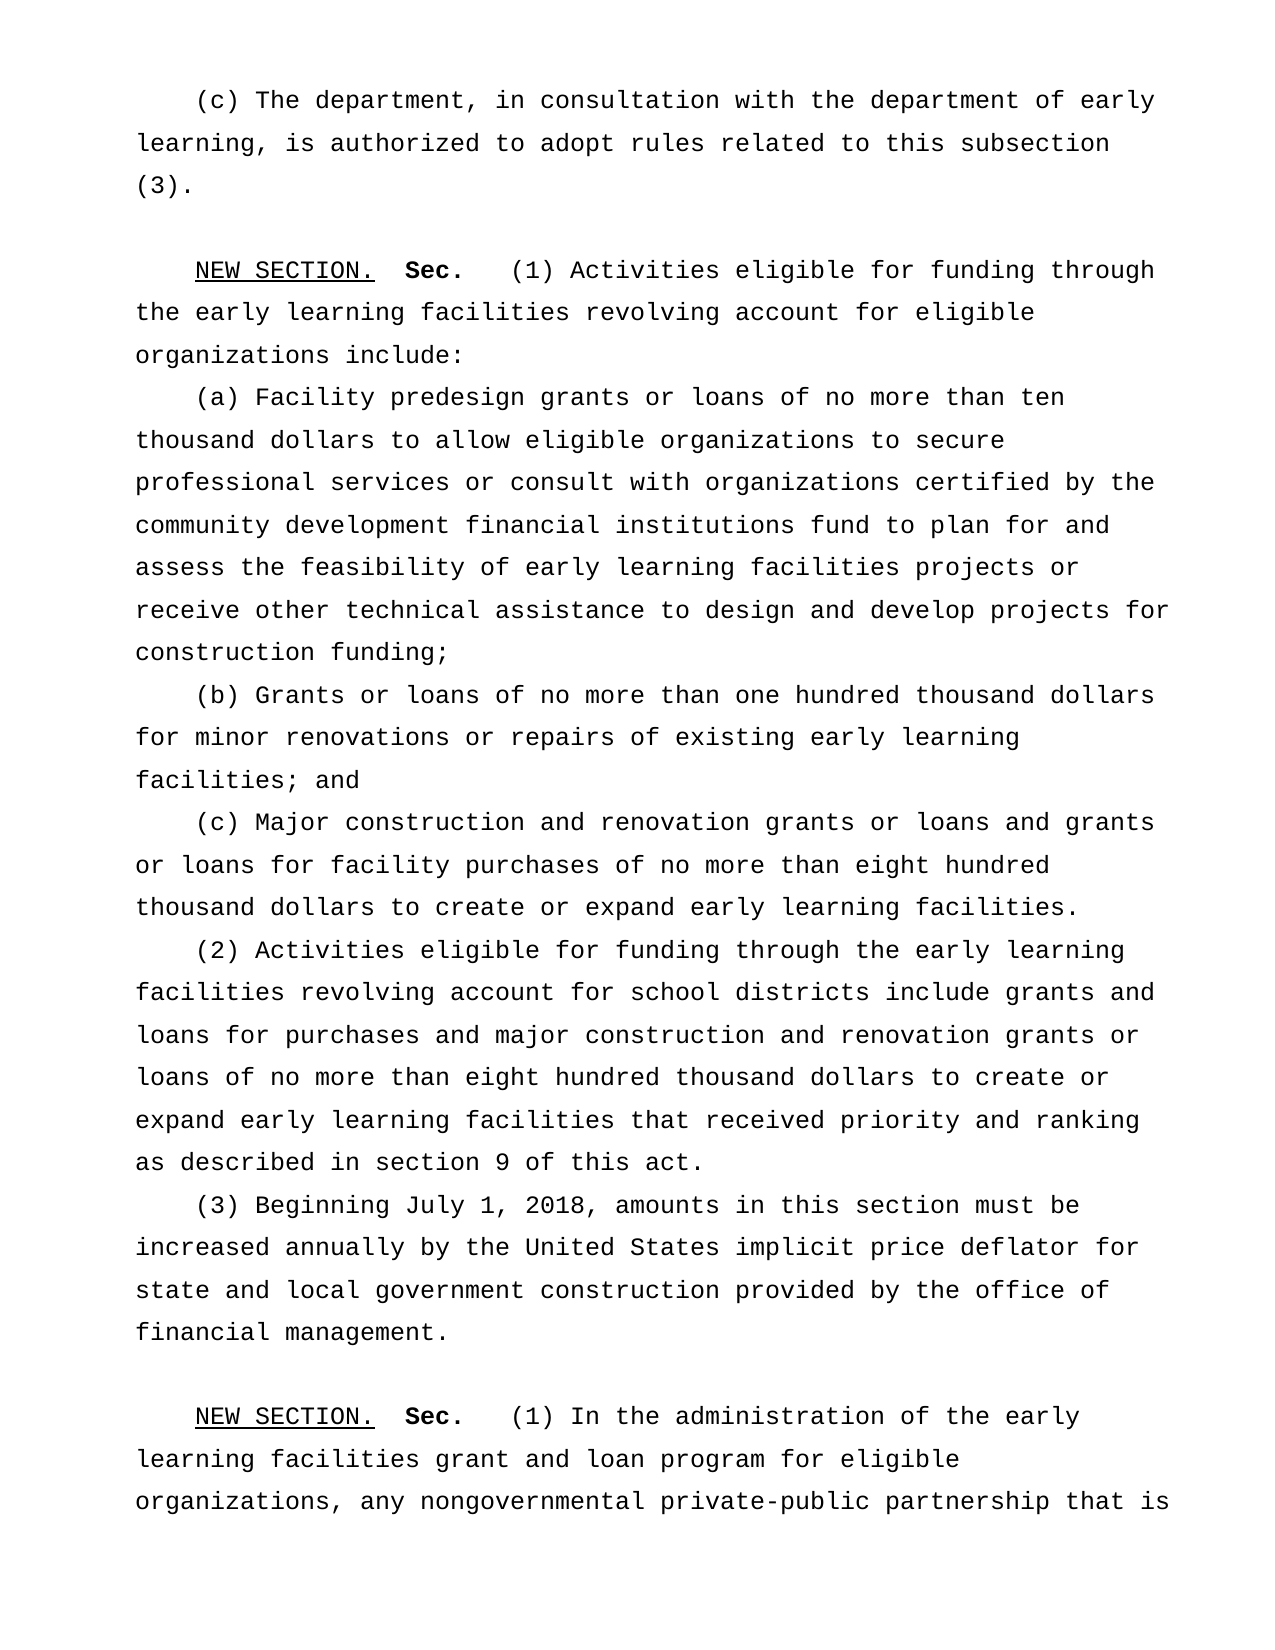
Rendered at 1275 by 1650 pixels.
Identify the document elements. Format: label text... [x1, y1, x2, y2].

text (c) The department, in consultation with the department of early learning, is authorized to adopt rules related to this subsection (3). [135, 75, 1170, 202]
text (c) Major construction and renovation grants or loans and grants or loans for facility purchases of no more than eight hundred thousand dollars to create or expand early learning facilities. [135, 797, 1170, 924]
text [135, 1391, 1170, 1518]
text (3) Beginning July 1, 2018, amounts in this section must be increased annually by the United States implicit price deflator for state and local government construction provided by the office of financial management. [135, 1179, 1170, 1349]
text NEW SECTION. Sec. (1) Activities eligible for funding through the early learning facilities revolving account for eligible organizations include: [135, 244, 1170, 372]
text (a) Facility predesign grants or loans of no more than ten thousand dollars to allow eligible organizations to secure professional services or consult with organizations certified by the community development financial institutions fund to plan for and assess the feasibility of early learning facilities projects or receive other technical assistance to design and develop projects for construction funding; [135, 372, 1170, 669]
text (b) Grants or loans of no more than one hundred thousand dollars for minor renovations or repairs of existing early learning facilities; and [135, 669, 1170, 797]
text (2) Activities eligible for funding through the early learning facilities revolving account for school districts include grants and loans for purchases and major construction and renovation grants or loans of no more than eight hundred thousand dollars to create or expand early learning facilities that received priority and ranking as described in section 9 of this act. [135, 924, 1170, 1179]
